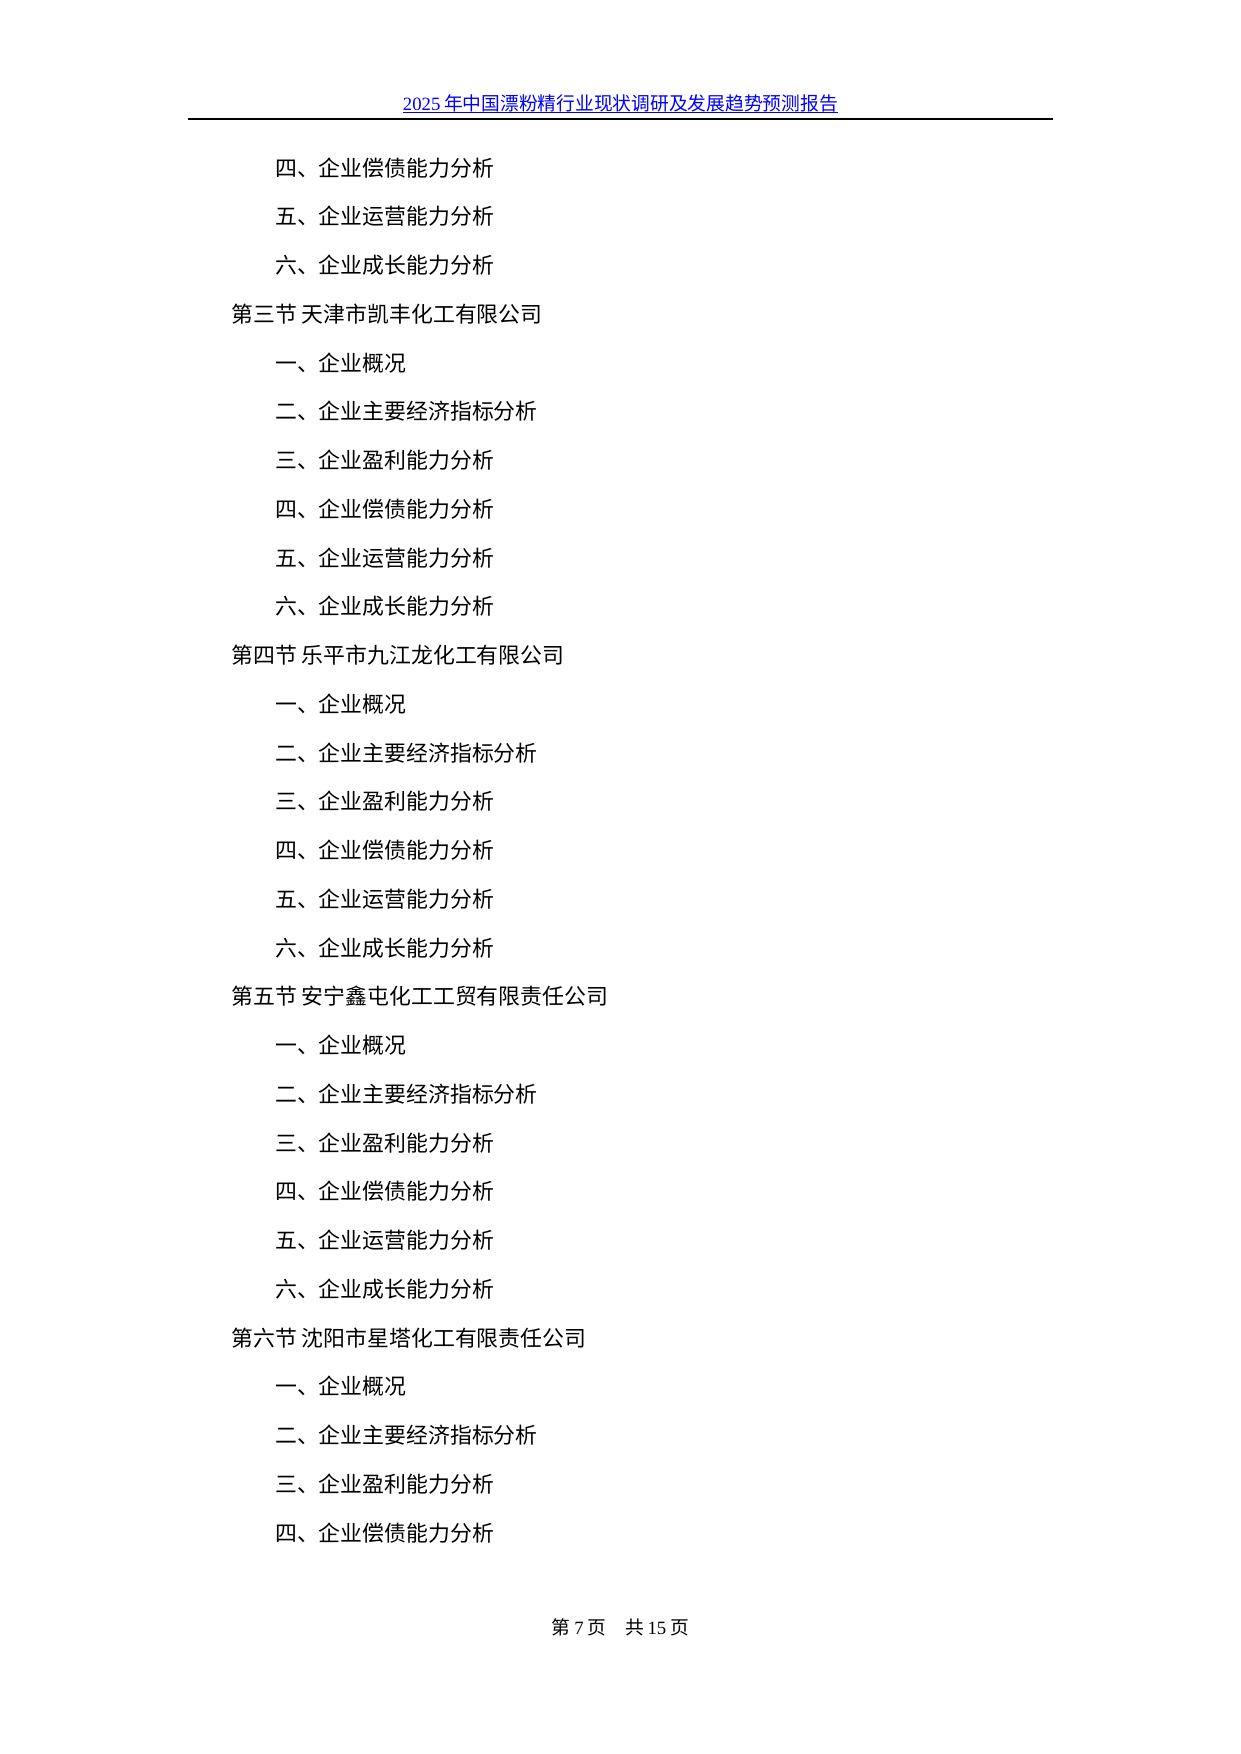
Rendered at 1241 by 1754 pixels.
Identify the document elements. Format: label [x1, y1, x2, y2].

text [187, 150, 1053, 1548]
